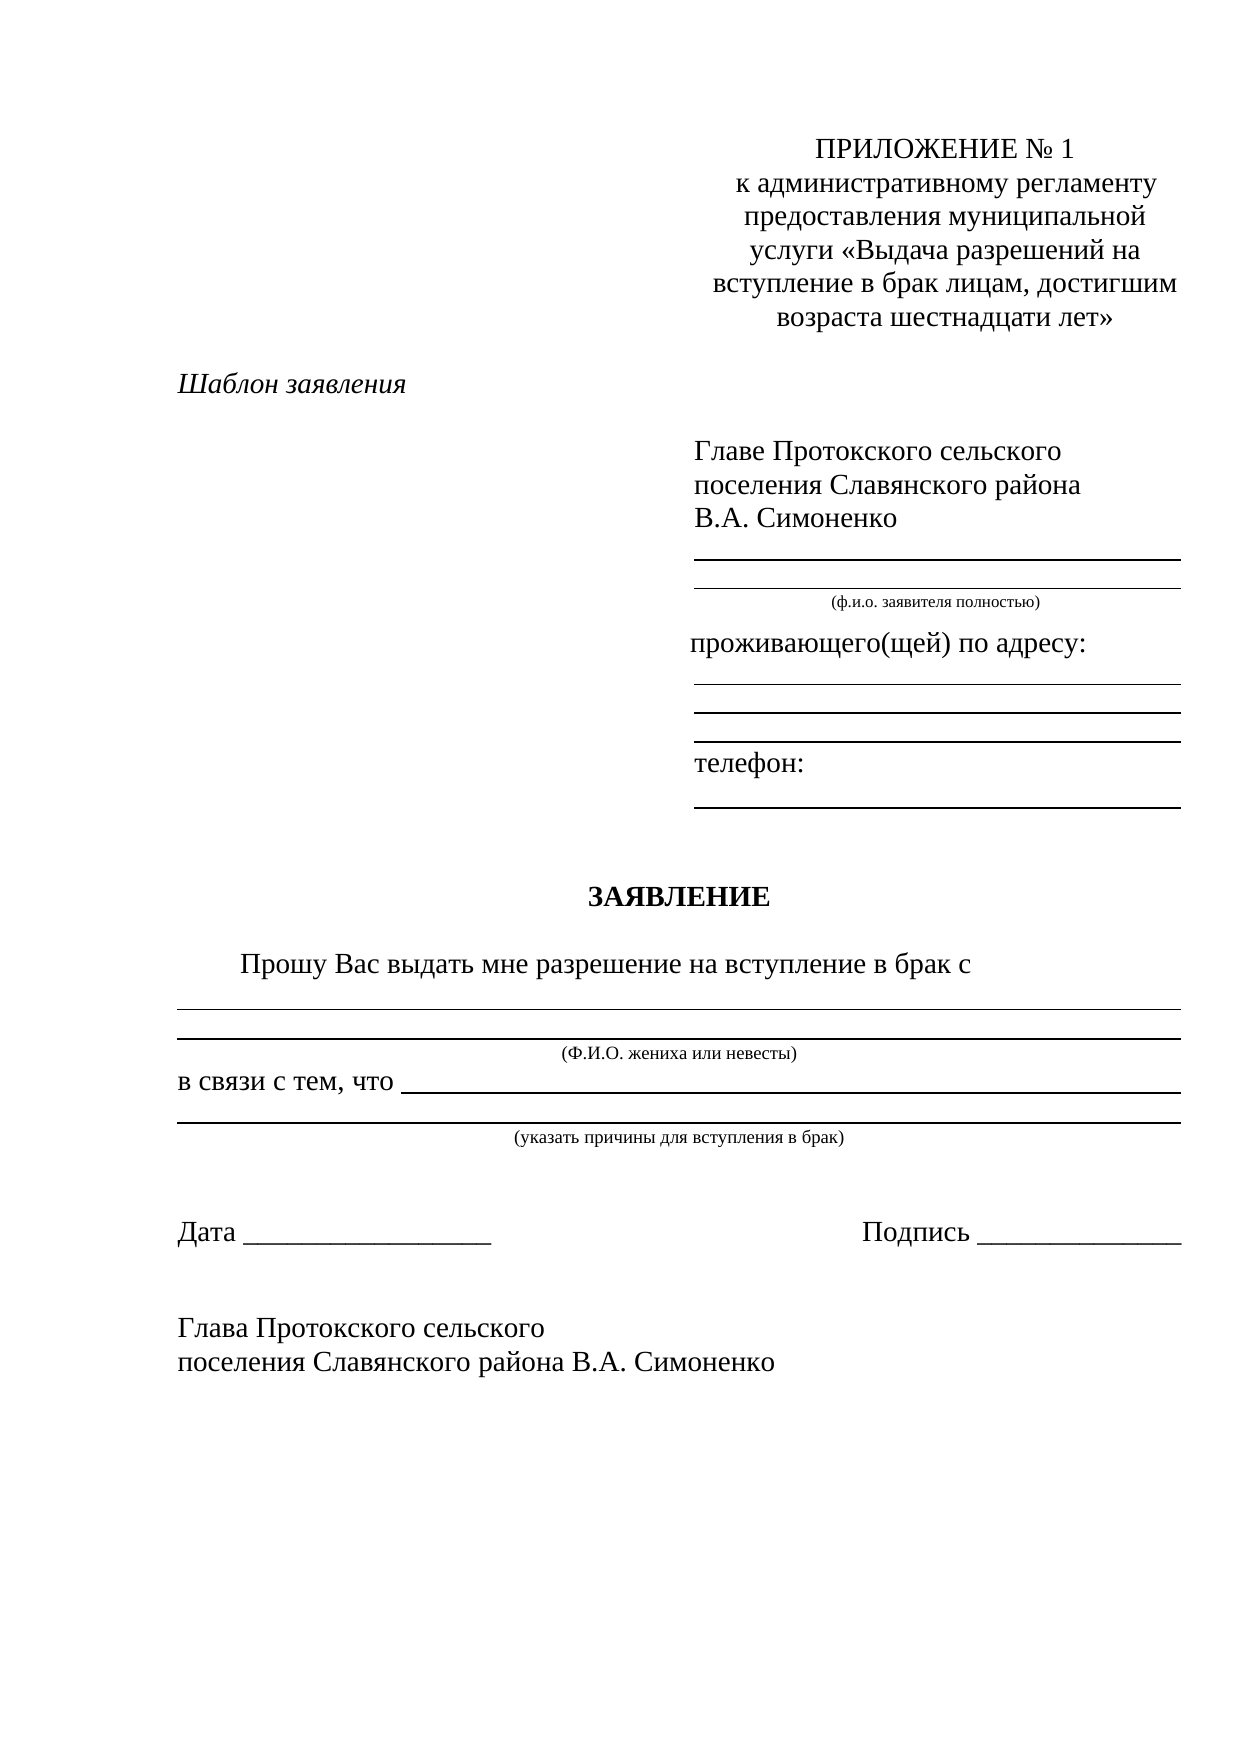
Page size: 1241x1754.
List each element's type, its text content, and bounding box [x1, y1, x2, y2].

text (ф.и.о. заявителя полностью) [690, 591, 1181, 625]
text поселения Славянского района В.А. Симоненко [177, 1344, 1181, 1377]
text Главе Протокского сельского поселения Славянского района [694, 433, 1181, 500]
text проживающего(щей) по адресу: [690, 625, 1181, 658]
text Глава Протокского сельского [177, 1310, 1181, 1344]
text Шаблон заявления [177, 366, 1181, 400]
text Прошу Вас выдать мне разрешение на вступление в брак с [177, 946, 1181, 1009]
text ЗАЯВЛЕНИЕ [177, 879, 1181, 912]
text (Ф.И.О. жениха или невесты) [177, 1042, 1181, 1063]
text телефон: [694, 745, 1181, 807]
text в связи с тем, что [177, 1063, 1181, 1097]
text ПРИЛОЖЕНИЕ № 1 [709, 131, 1181, 165]
text (указать причины для вступления в брак) [177, 1126, 1181, 1147]
text В.А. Симоненко [694, 500, 1181, 534]
text к административному регламенту предоставления муниципальной услуги «Выдача разрешений на вступление в брак лицам, достигшим возраста шестнадцати лет» [709, 165, 1181, 333]
text Дата _________________ Подпись ______________ [177, 1214, 1181, 1277]
